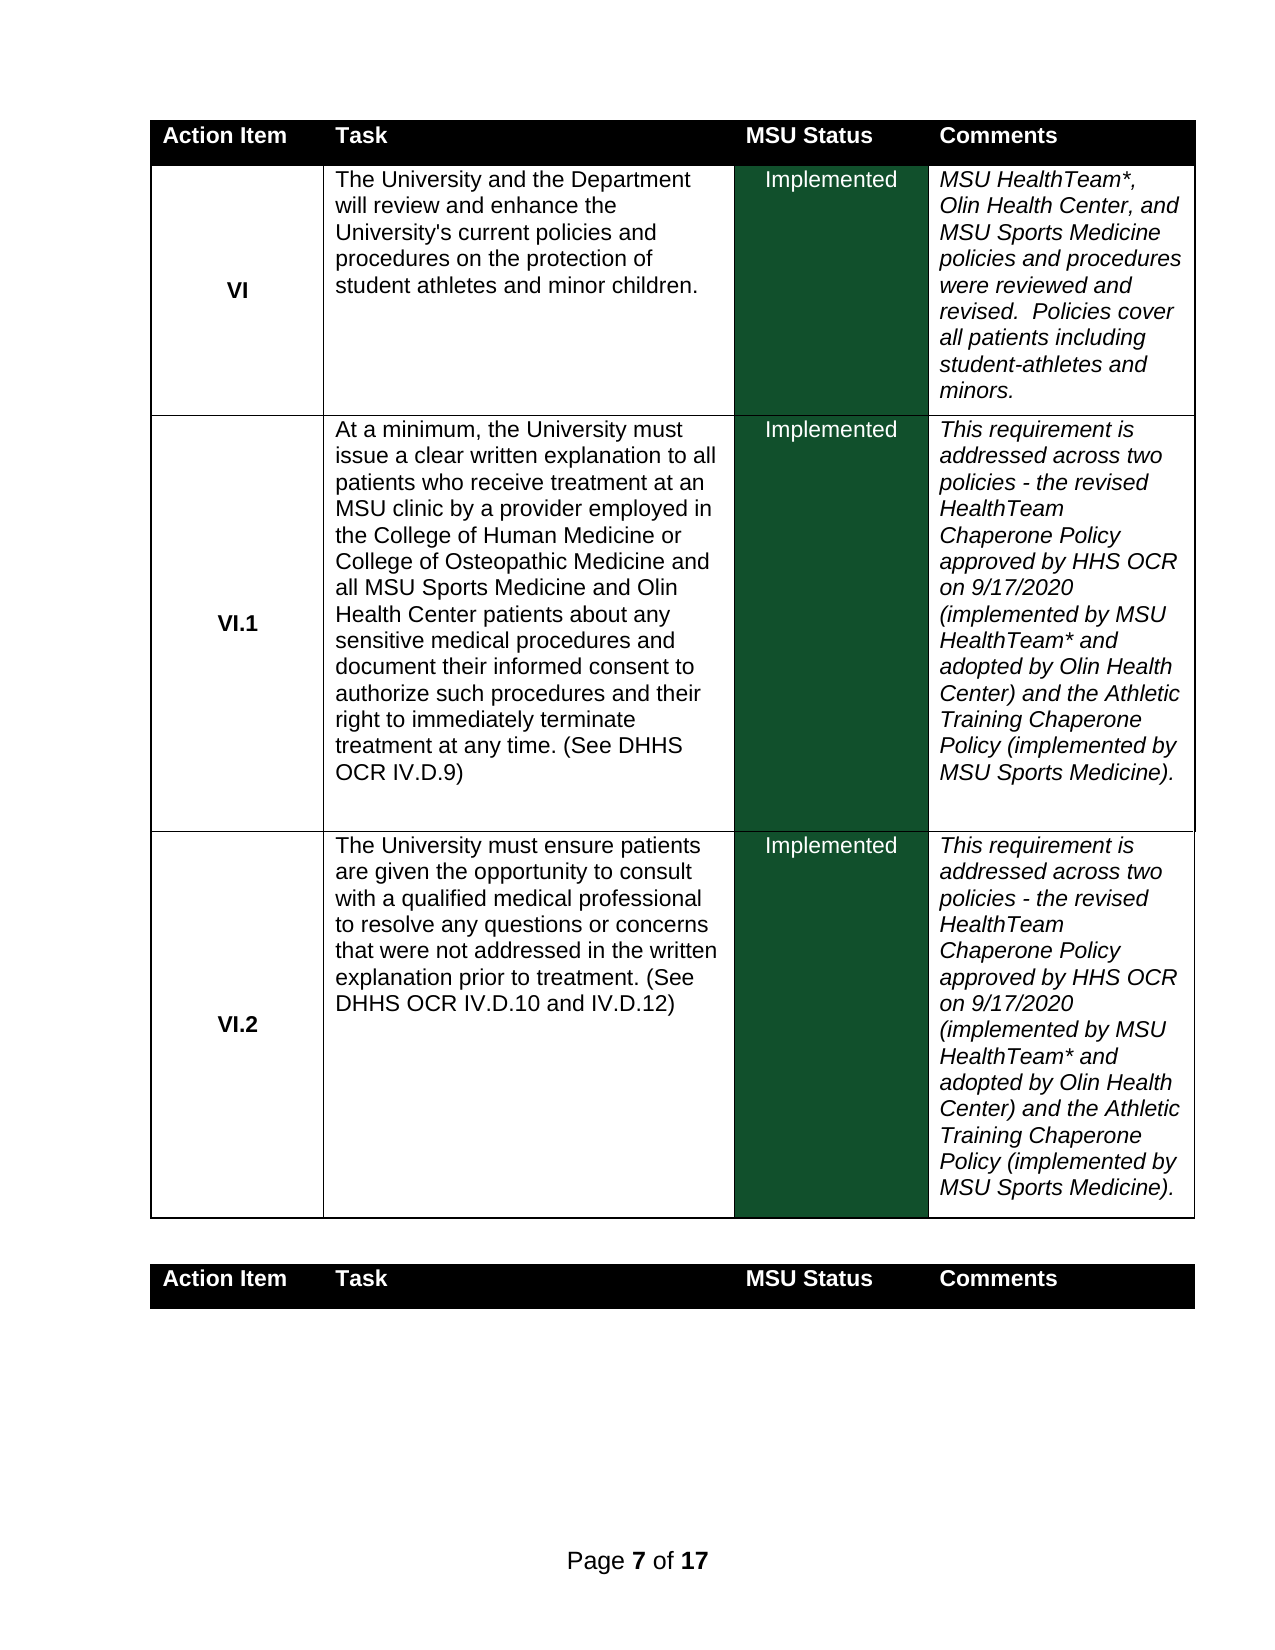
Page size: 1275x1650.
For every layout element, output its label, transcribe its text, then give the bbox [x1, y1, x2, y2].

table_header Comments [928, 1265, 1194, 1308]
table_cell VI.2 [152, 832, 323, 1217]
table_header MSU Status [734, 122, 928, 165]
table_cell The University and the Department will review and enhance the University's current policies and procedures on the protection of student athletes and minor children. [324, 166, 734, 415]
table_cell Implemented [735, 832, 928, 1217]
table_cell At a minimum, the University must issue a clear written explanation to all patients who receive treatment at an MSU clinic by a provider employed in the College of Human Medicine or College of Osteopathic Medicine and all MSU Sports Medicine and Olin Health Center patients about any sensitive medical procedures and document their informed consent to authorize such procedures and their right to immediately terminate treatment at any time. (See DHHS OCR IV.D.9) [324, 416, 734, 831]
table_cell The University must ensure patients are given the opportunity to consult with a qualified medical professional to resolve any questions or concerns that were not addressed in the written explanation prior to treatment. (See DHHS OCR IV.D.10 and IV.D.12) [324, 832, 734, 1217]
table_cell VI.1 [152, 416, 323, 831]
table_header Task [324, 122, 734, 165]
table_header Comments [928, 122, 1194, 165]
table_cell Implemented [735, 416, 928, 831]
table_cell VI [152, 166, 323, 415]
table_header Action Item [152, 122, 324, 165]
table_header MSU Status [734, 1265, 928, 1308]
table_header Task [324, 1265, 734, 1308]
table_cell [929, 831, 1194, 1217]
table_header Action Item [152, 1265, 324, 1308]
table_cell Implemented [735, 166, 928, 415]
table_cell MSU HealthTeam*, Olin Health Center, and MSU Sports Medicine policies and procedures were reviewed and revised. Policies cover all patients including student-athletes and minors. [929, 166, 1194, 415]
